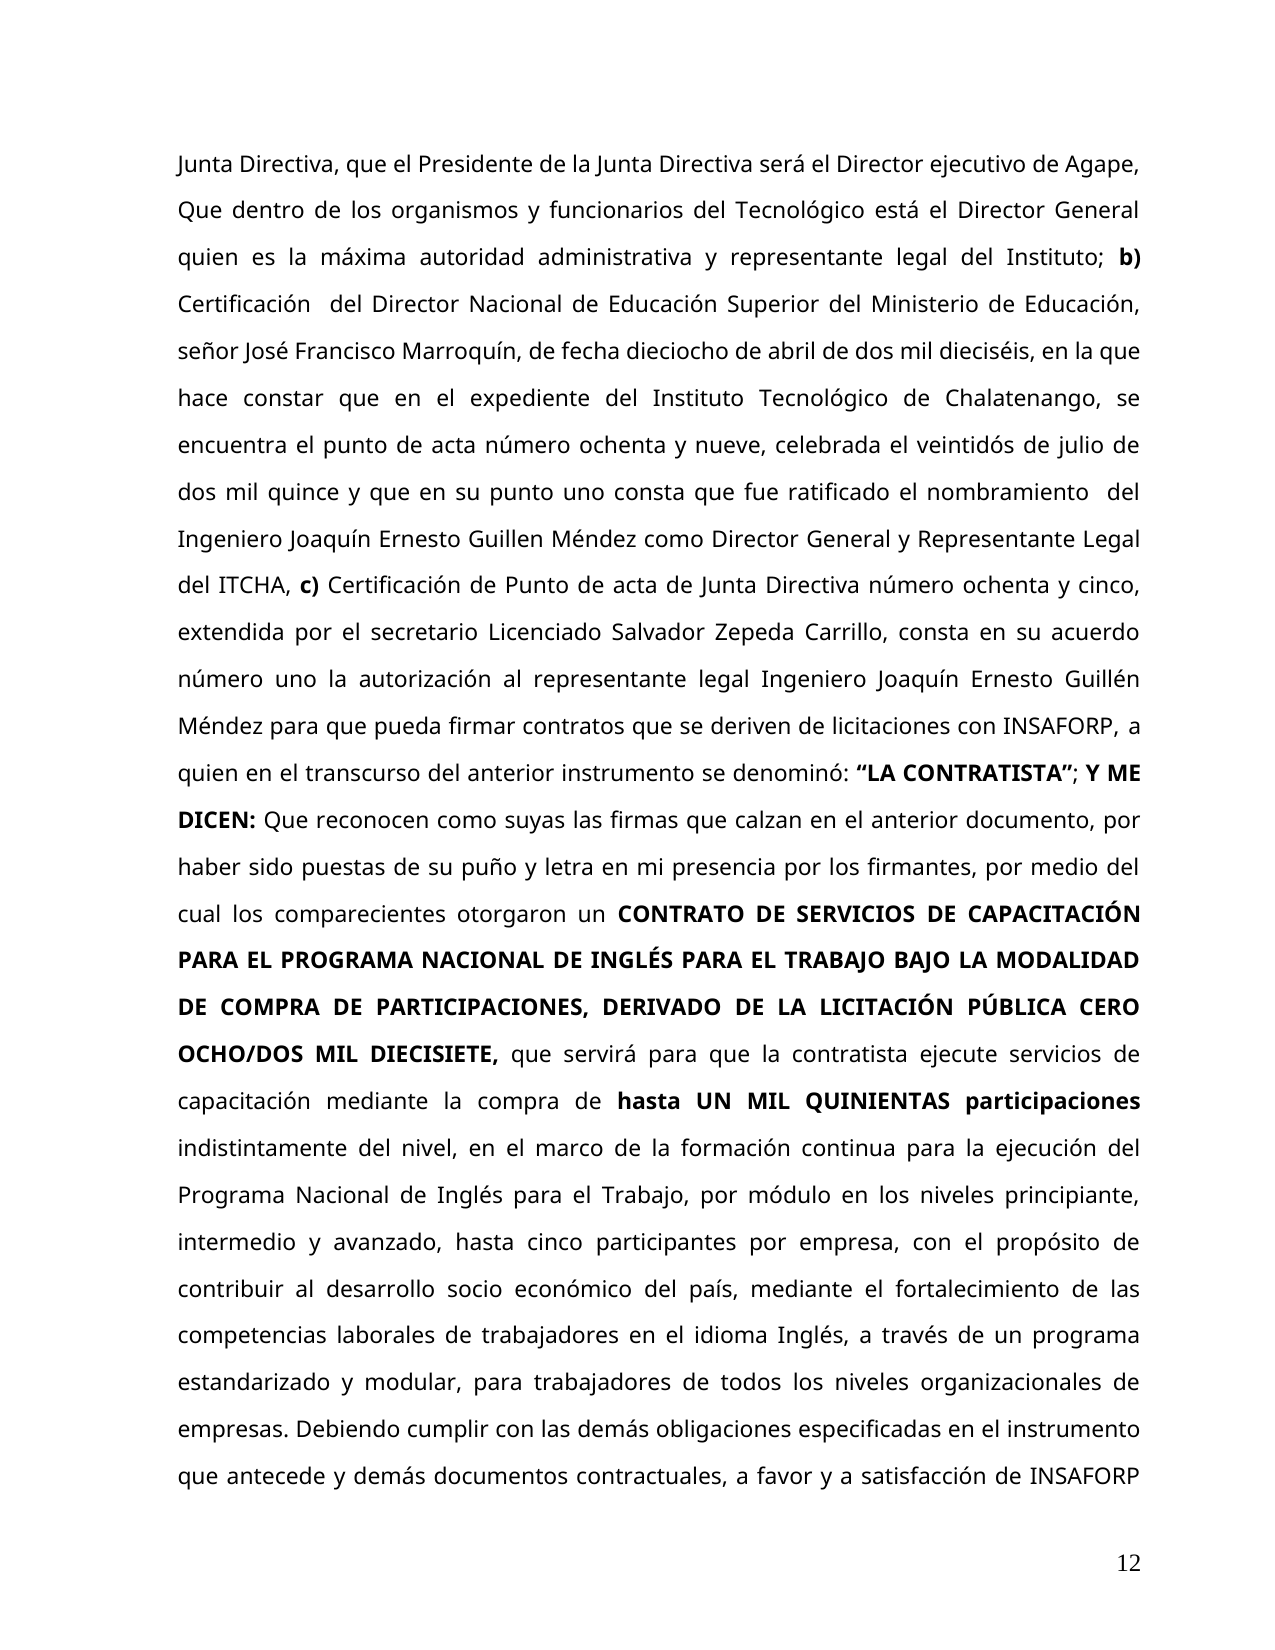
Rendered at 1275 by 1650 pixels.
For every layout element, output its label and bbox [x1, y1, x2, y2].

text [177, 148, 1141, 1491]
